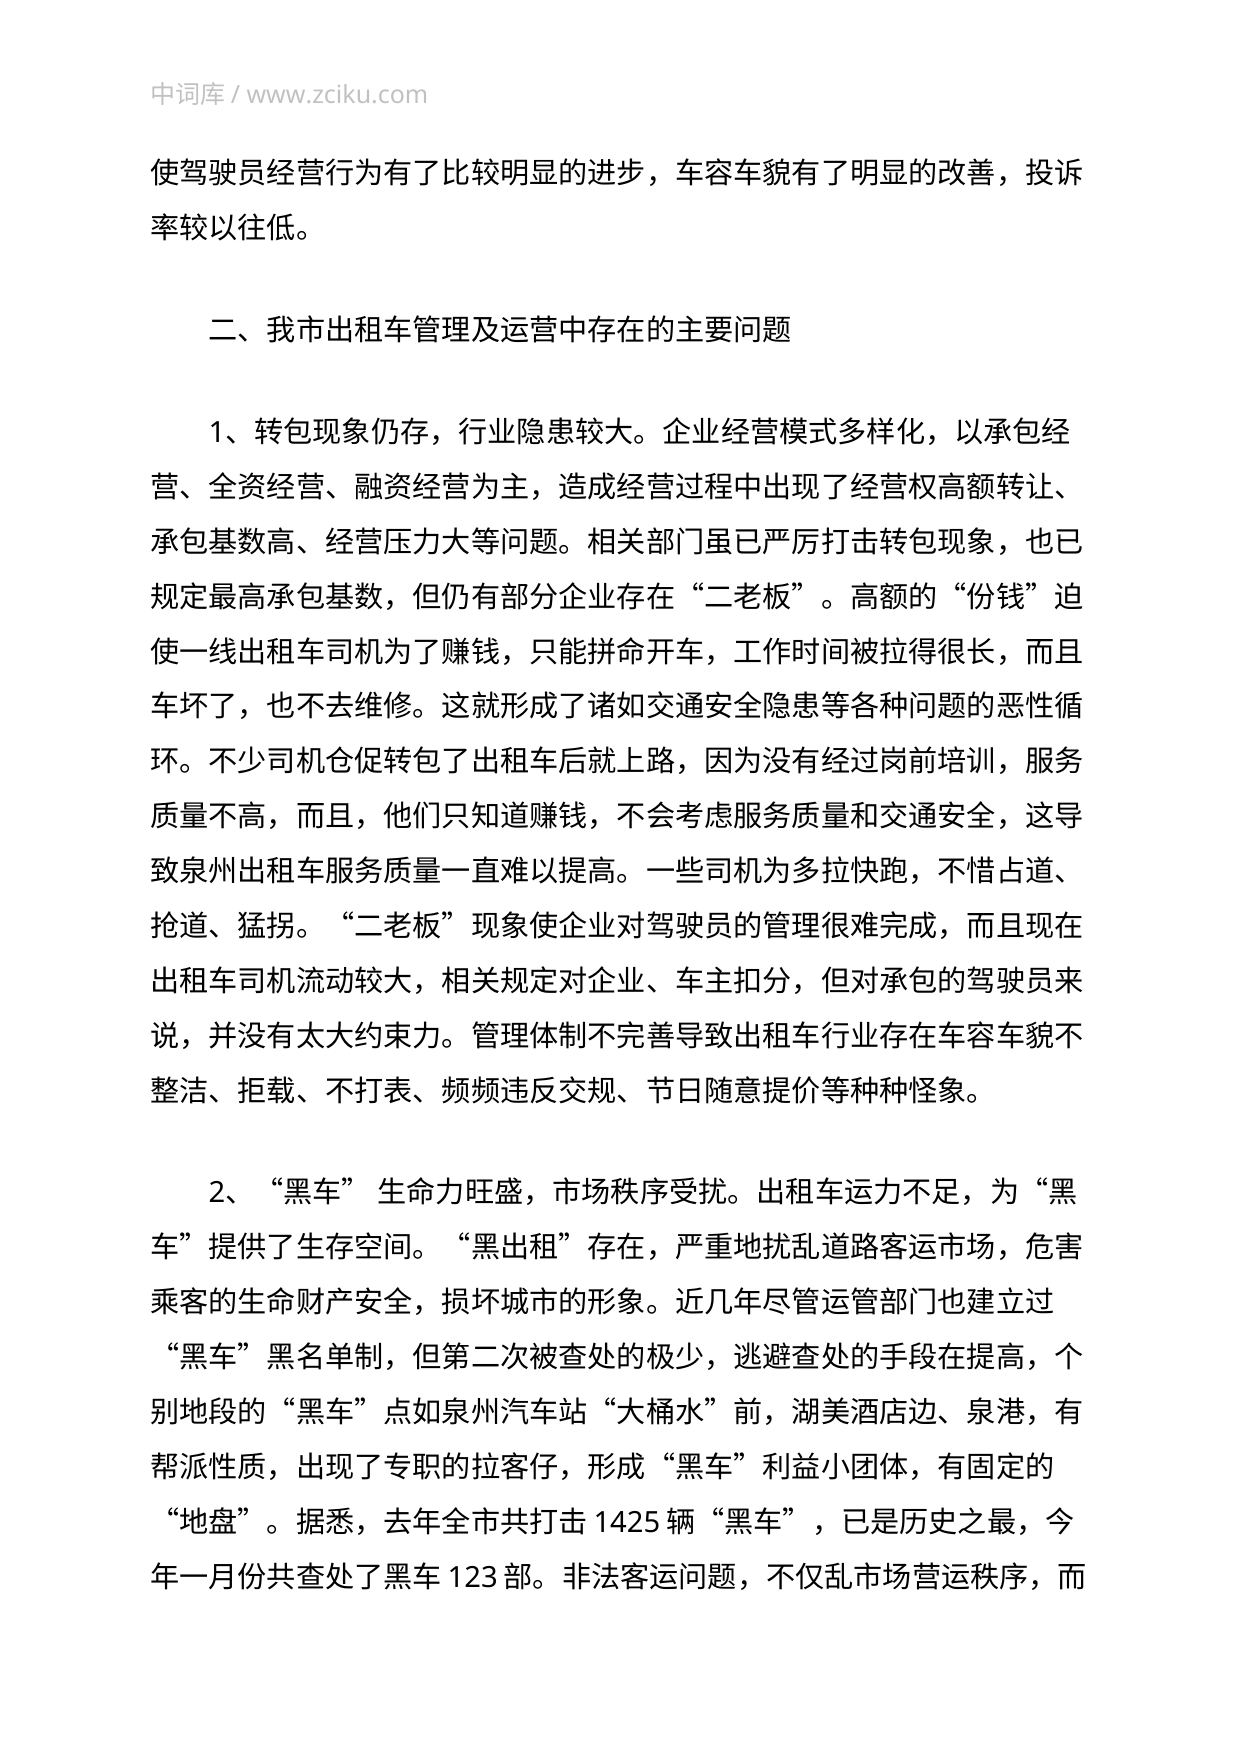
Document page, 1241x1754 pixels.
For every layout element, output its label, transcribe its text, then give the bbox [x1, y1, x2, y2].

text 二、我市出租车管理及运营中存在的主要问题 [150, 307, 1090, 349]
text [150, 1169, 1090, 1596]
text 1、转包现象仍存，行业隐患较大。企业经营模式多样化，以承包经营、全资经营、融资经营为主，造成经营过程中出现了经营权高额转让、承包基数高、经营压力大等问题。相关部门虽已严厉打击转包现象，也已规定最高承包基数，但仍有部分企业存在“二老板”。高额的“份钱”迫使一线出租车司机为了赚钱，只能拼命开车，工作时间被拉得很长，而且车坏了，也不去维修。这就形成了诸如交通安全隐患等各种问题的恶性循环。不少司机仓促转包了出租车后就上路，因为没有经过岗前培训，服务质量不高，而且，他们只知道赚钱，不会考虑服务质量和交通安全，这导致泉州出租车服务质量一直难以提高。一些司机为多拉快跑，不惜占道、抢道、猛拐。“二老板”现象使企业对驾驶员的管理很难完成，而且现在出租车司机流动较大，相关规定对企业、车主扣分，但对承包的驾驶员来说，并没有太大约束力。管理体制不完善导致出租车行业存在车容车貌不整洁、拒载、不打表、频频违反交规、节日随意提价等种种怪象。 [150, 408, 1090, 1109]
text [150, 150, 1090, 247]
